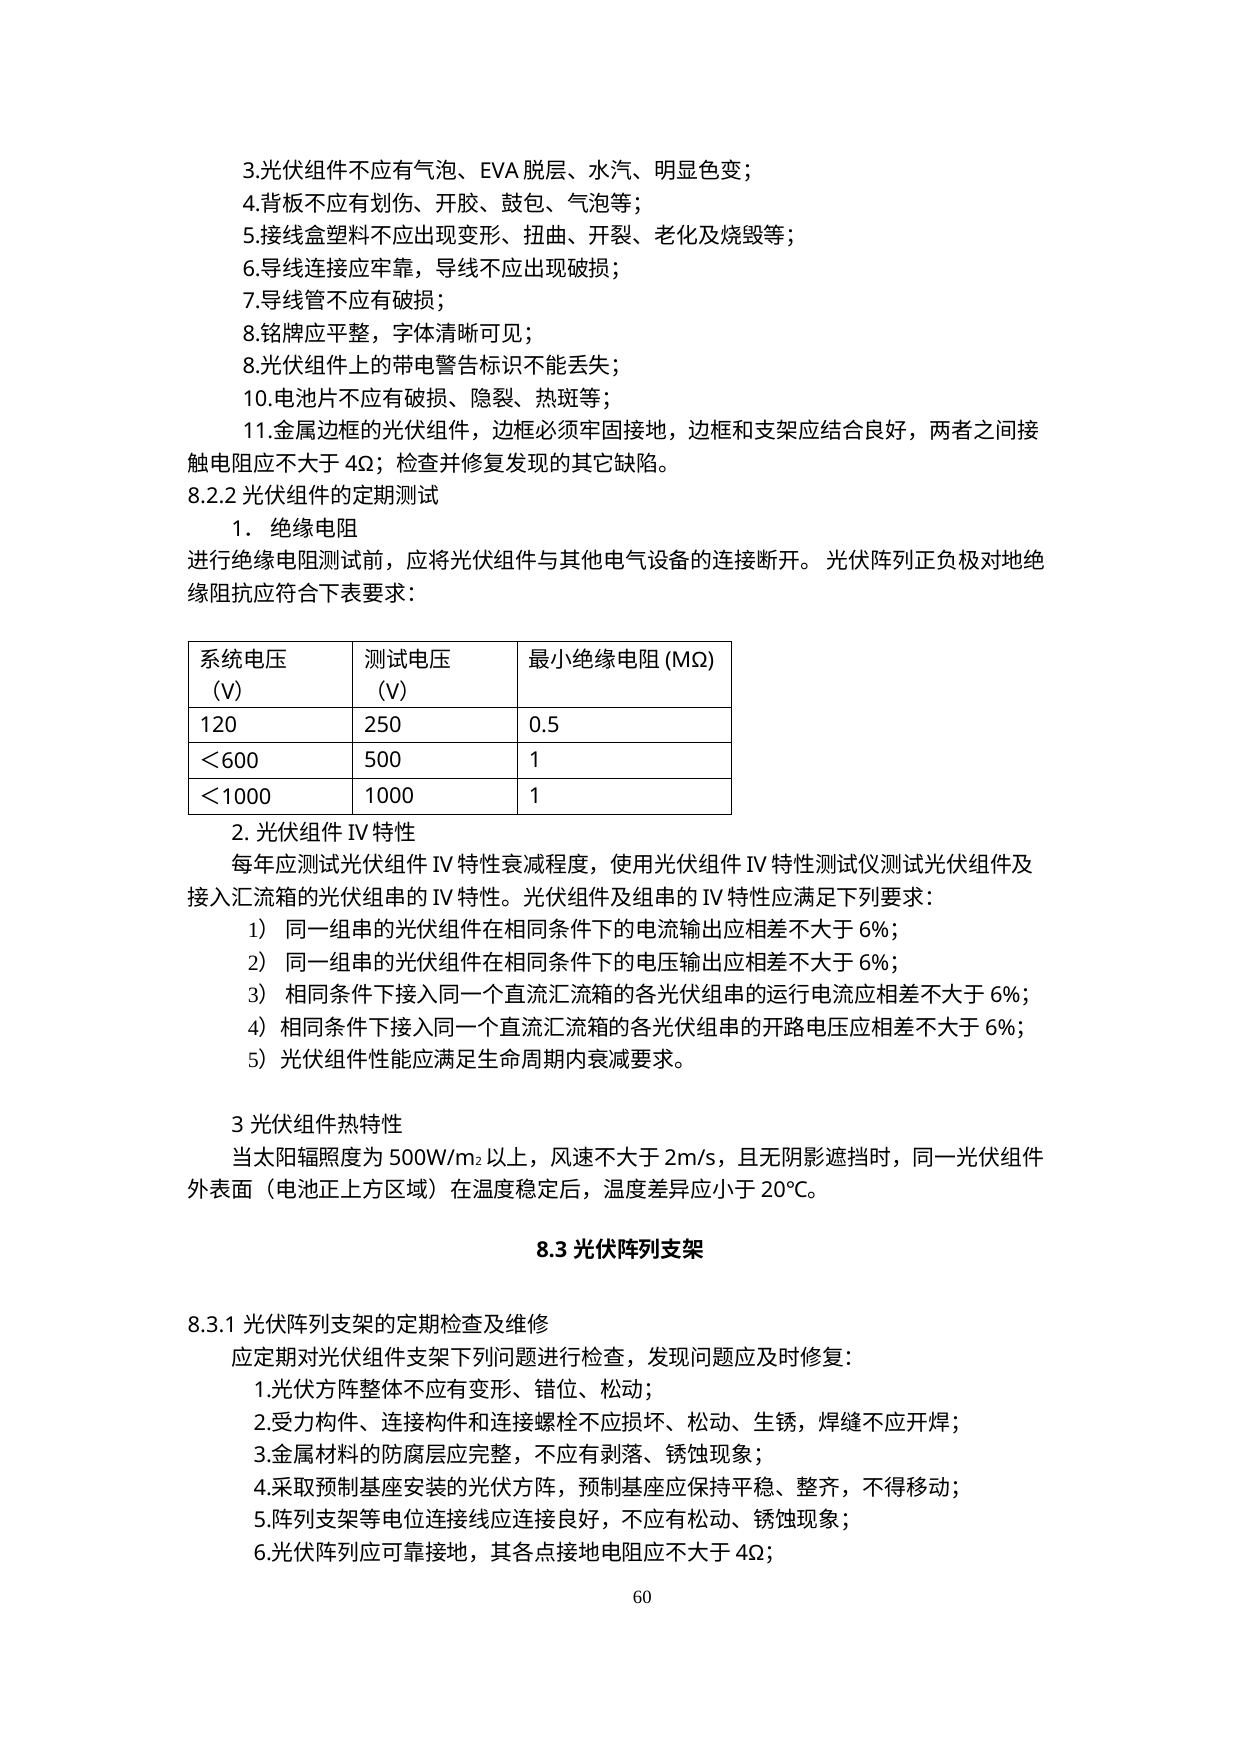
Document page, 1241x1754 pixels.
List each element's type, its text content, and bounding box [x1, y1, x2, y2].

list 8.光伏组件上的带电警告标识不能丢失； [187, 348, 1053, 381]
text 每年应测试光伏组件IV特性衰减程度，使用光伏组件IV特性测试仪测试光伏组件及接入汇流箱的光伏组串的IV特性。光伏组件及组串的IV特性应满足下列要求： [187, 847, 1053, 912]
text 3 光伏组件热特性 [187, 1107, 1053, 1139]
text 应定期对光伏组件支架下列问题进行检查，发现问题应及时修复： [187, 1339, 1053, 1372]
list 4.采取预制基座安装的光伏方阵，预制基座应保持平稳、整齐，不得移动； [187, 1469, 1053, 1502]
text 8.2.2 光伏组件的定期测试 [187, 478, 1053, 511]
list 6.导线连接应牢靠，导线不应出现破损； [187, 251, 1053, 283]
table_cell 250 [353, 708, 517, 742]
text 2. 光伏组件IV特性 [187, 814, 1053, 847]
table_header 系统电压（V） [189, 642, 352, 707]
table_cell 120 [189, 708, 352, 742]
list 7.导线管不应有破损； [187, 283, 1053, 316]
list 10.电池片不应有破损、隐裂、热斑等； [187, 381, 1053, 413]
list 2.受力构件、连接构件和连接螺栓不应损坏、松动、生锈，焊缝不应开焊； [187, 1404, 1053, 1437]
text 进行绝缘电阻测试前，应将光伏组件与其他电气设备的连接断开。 光伏阵列正负极对地绝缘阻抗应符合下表要求： [187, 543, 1053, 608]
table_header 最小绝缘电阻 (MΩ) [518, 642, 731, 707]
table_cell ＜1000 [189, 779, 352, 813]
table_cell ＜600 [189, 743, 352, 778]
table_cell 1 [518, 779, 731, 813]
list 4.背板不应有划伤、开胶、鼓包、气泡等； [187, 186, 1053, 218]
list 1） 同一组串的光伏组件在相同条件下的电流输出应相差不大于6%； [187, 912, 1053, 944]
table_cell 0.5 [518, 708, 731, 742]
list 3） 相同条件下接入同一个直流汇流箱的各光伏组串的运行电流应相差不大于6%； [187, 977, 1053, 1009]
list 5）光伏组件性能应满足生命周期内衰减要求。 [187, 1042, 1053, 1074]
list 3.光伏组件不应有气泡、EVA脱层、水汽、明显色变； [187, 153, 1053, 186]
list 3.金属材料的防腐层应完整，不应有剥落、锈蚀现象； [187, 1437, 1053, 1469]
list 4）相同条件下接入同一个直流汇流箱的各光伏组串的开路电压应相差不大于6%； [187, 1009, 1053, 1042]
list 6.光伏阵列应可靠接地，其各点接地电阻应不大于4Ω； [187, 1534, 1053, 1567]
list 1.光伏方阵整体不应有变形、错位、松动； [187, 1372, 1053, 1404]
list 8.铭牌应平整，字体清晰可见； [187, 316, 1053, 348]
text 1． 绝缘电阻 [187, 511, 1053, 543]
table_cell 1000 [353, 779, 517, 813]
table_cell 500 [353, 743, 517, 778]
list 5.接线盒塑料不应出现变形、扭曲、开裂、老化及烧毁等； [187, 218, 1053, 251]
table_cell 1 [518, 743, 731, 778]
list 5.阵列支架等电位连接线应连接良好，不应有松动、锈蚀现象； [187, 1502, 1053, 1534]
text 8.3.1 光伏阵列支架的定期检查及维修 [187, 1307, 1053, 1339]
text 当太阳辐照度为500W/m2 以上，风速不大于2m/s，且无阴影遮挡时，同一光伏组件外表面（电池正上方区域）在温度稳定后，温度差异应小于20℃。 [187, 1139, 1053, 1204]
table_header 测试电压（V） [353, 642, 517, 707]
subtitle 8.3 光伏阵列支架 [187, 1232, 1053, 1264]
list 2） 同一组串的光伏组件在相同条件下的电压输出应相差不大于6%； [187, 944, 1053, 977]
list 11.金属边框的光伏组件，边框必须牢固接地，边框和支架应结合良好，两者之间接触电阻应不大于4Ω；检查并修复发现的其它缺陷。 [187, 413, 1053, 478]
